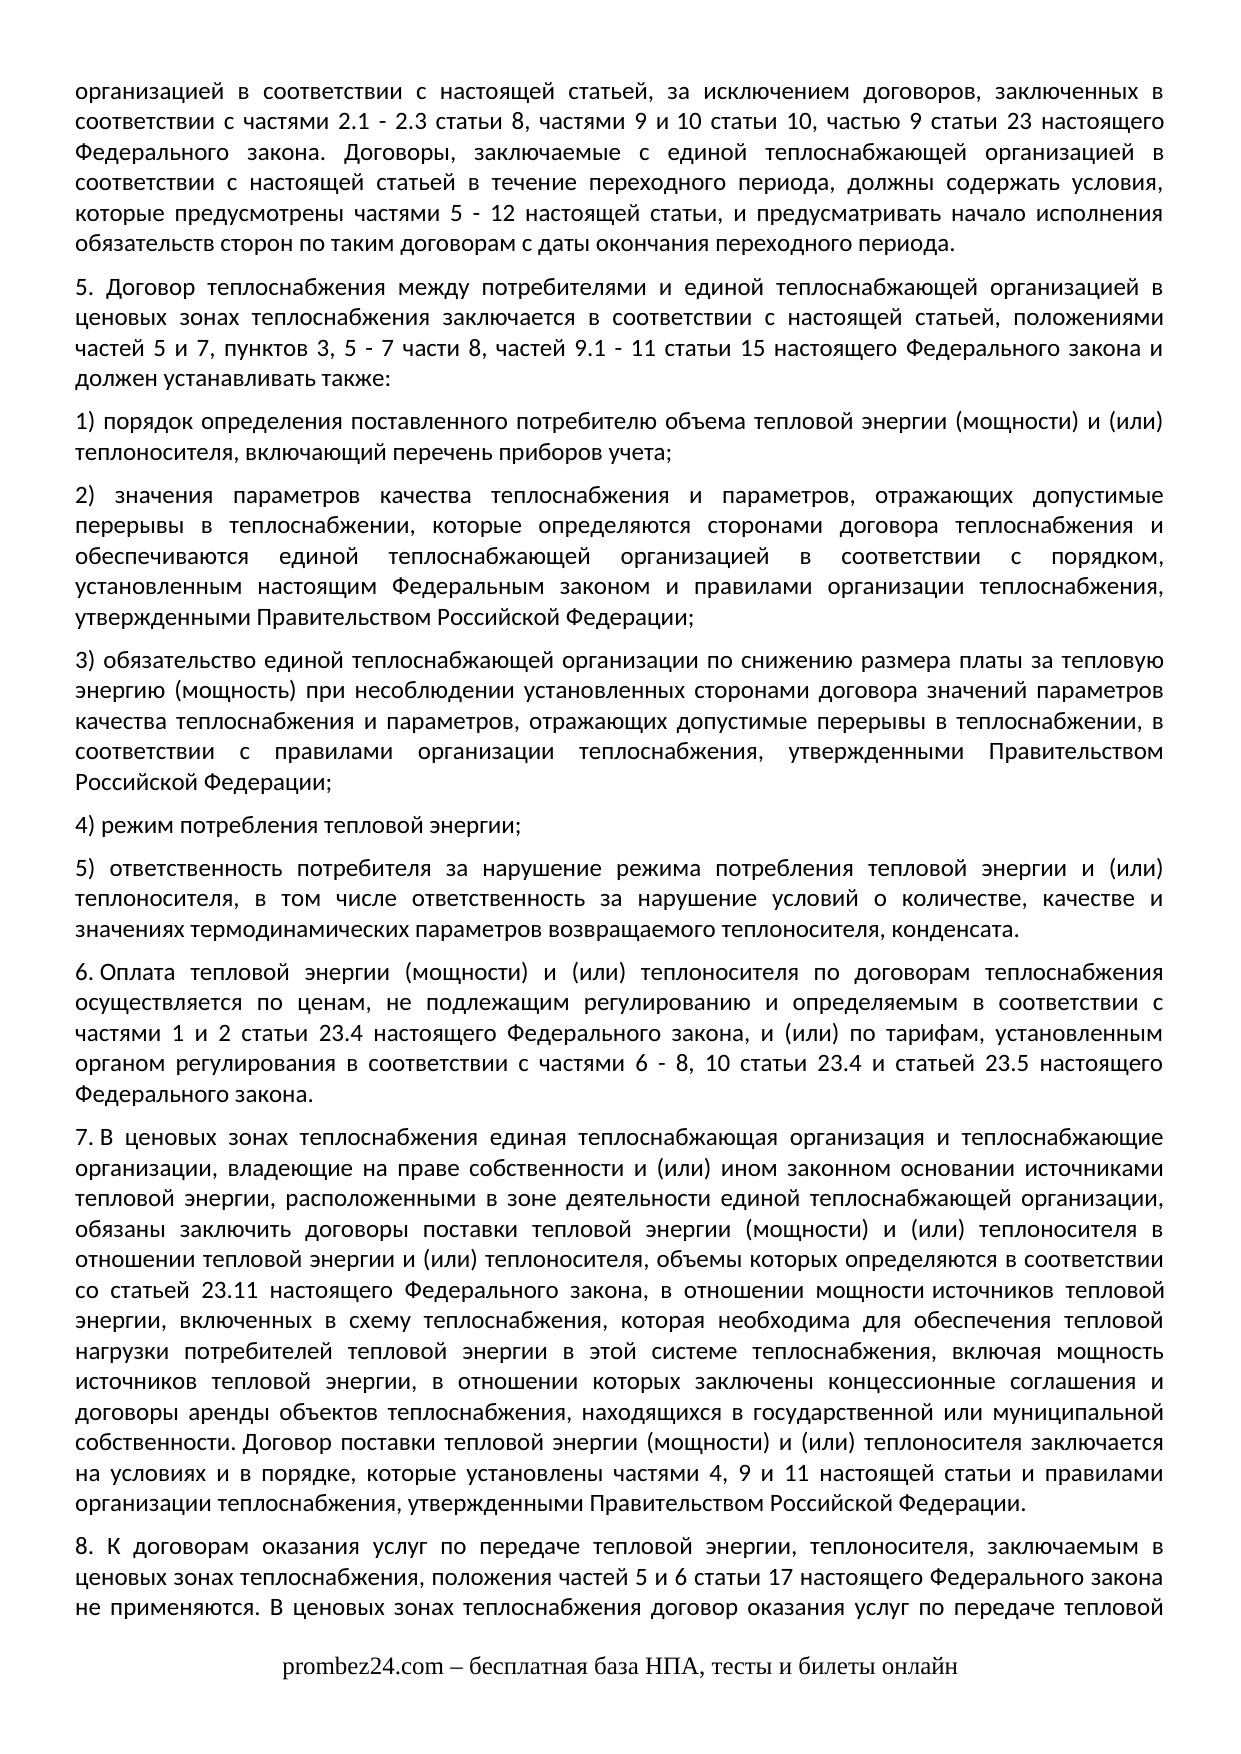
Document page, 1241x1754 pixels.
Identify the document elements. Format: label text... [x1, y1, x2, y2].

text 6. Оплата тепловой энергии (мощности) и (или) теплоносителя по договорам теплоснабжения осуществляется по ценам, не подлежащим регулированию и определяемым в соответствии с частями 1 и 2 статьи 23.4 настоящего Федерального закона, и (или) по тарифам, установленным органом регулирования в соответствии с частями 6 - 8, 10 статьи 23.4 и статьей 23.5 настоящего Федерального закона. [75, 956, 1165, 1109]
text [75, 75, 1165, 258]
text 4) режим потребления тепловой энергии; [75, 809, 1165, 839]
text 5) ответственность потребителя за нарушение режима потребления тепловой энергии и (или) теплоносителя, в том числе ответственность за нарушение условий о количестве, качестве и значениях термодинамических параметров возвращаемого теплоносителя, конденсата. [75, 852, 1165, 943]
text 3) обязательство единой теплоснабжающей организации по снижению размера платы за тепловую энергию (мощность) при несоблюдении установленных сторонами договора значений параметров качества теплоснабжения и параметров, отражающих допустимые перерывы в теплоснабжении, в соответствии с правилами организации теплоснабжения, утвержденными Правительством Российской Федерации; [75, 644, 1165, 796]
text 7. В ценовых зонах теплоснабжения единая теплоснабжающая организация и теплоснабжающие организации, владеющие на праве собственности и (или) ином законном основании источниками тепловой энергии, расположенными в зоне деятельности единой теплоснабжающей организации, обязаны заключить договоры поставки тепловой энергии (мощности) и (или) теплоносителя в отношении тепловой энергии и (или) теплоносителя, объемы которых определяются в соответствии со статьей 23.11 настоящего Федерального закона, в отношении мощности источников тепловой энергии, включенных в схему теплоснабжения, которая необходима для обеспечения тепловой нагрузки потребителей тепловой энергии в этой системе теплоснабжения, включая мощность источников тепловой энергии, в отношении которых заключены концессионные соглашения и договоры аренды объектов теплоснабжения, находящихся в государственной или муниципальной собственности. Договор поставки тепловой энергии (мощности) и (или) теплоносителя заключается на условиях и в порядке, которые установлены частями 4, 9 и 11 настоящей статьи и правилами организации теплоснабжения, утвержденными Правительством Российской Федерации. [75, 1121, 1165, 1518]
text 1) порядок определения поставленного потребителю объема тепловой энергии (мощности) и (или) теплоносителя, включающий перечень приборов учета; [75, 405, 1165, 466]
text 2) значения параметров качества теплоснабжения и параметров, отражающих допустимые перерывы в теплоснабжении, которые определяются сторонами договора теплоснабжения и обеспечиваются единой теплоснабжающей организацией в соответствии с порядком, установленным настоящим Федеральным законом и правилами организации теплоснабжения, утвержденными Правительством Российской Федерации; [75, 479, 1165, 631]
text 5. Договор теплоснабжения между потребителями и единой теплоснабжающей организацией в ценовых зонах теплоснабжения заключается в соответствии с настоящей статьей, положениями частей 5 и 7, пунктов 3, 5 - 7 части 8, частей 9.1 - 11 статьи 15 настоящего Федерального закона и должен устанавливать также: [75, 271, 1165, 393]
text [75, 1530, 1165, 1622]
